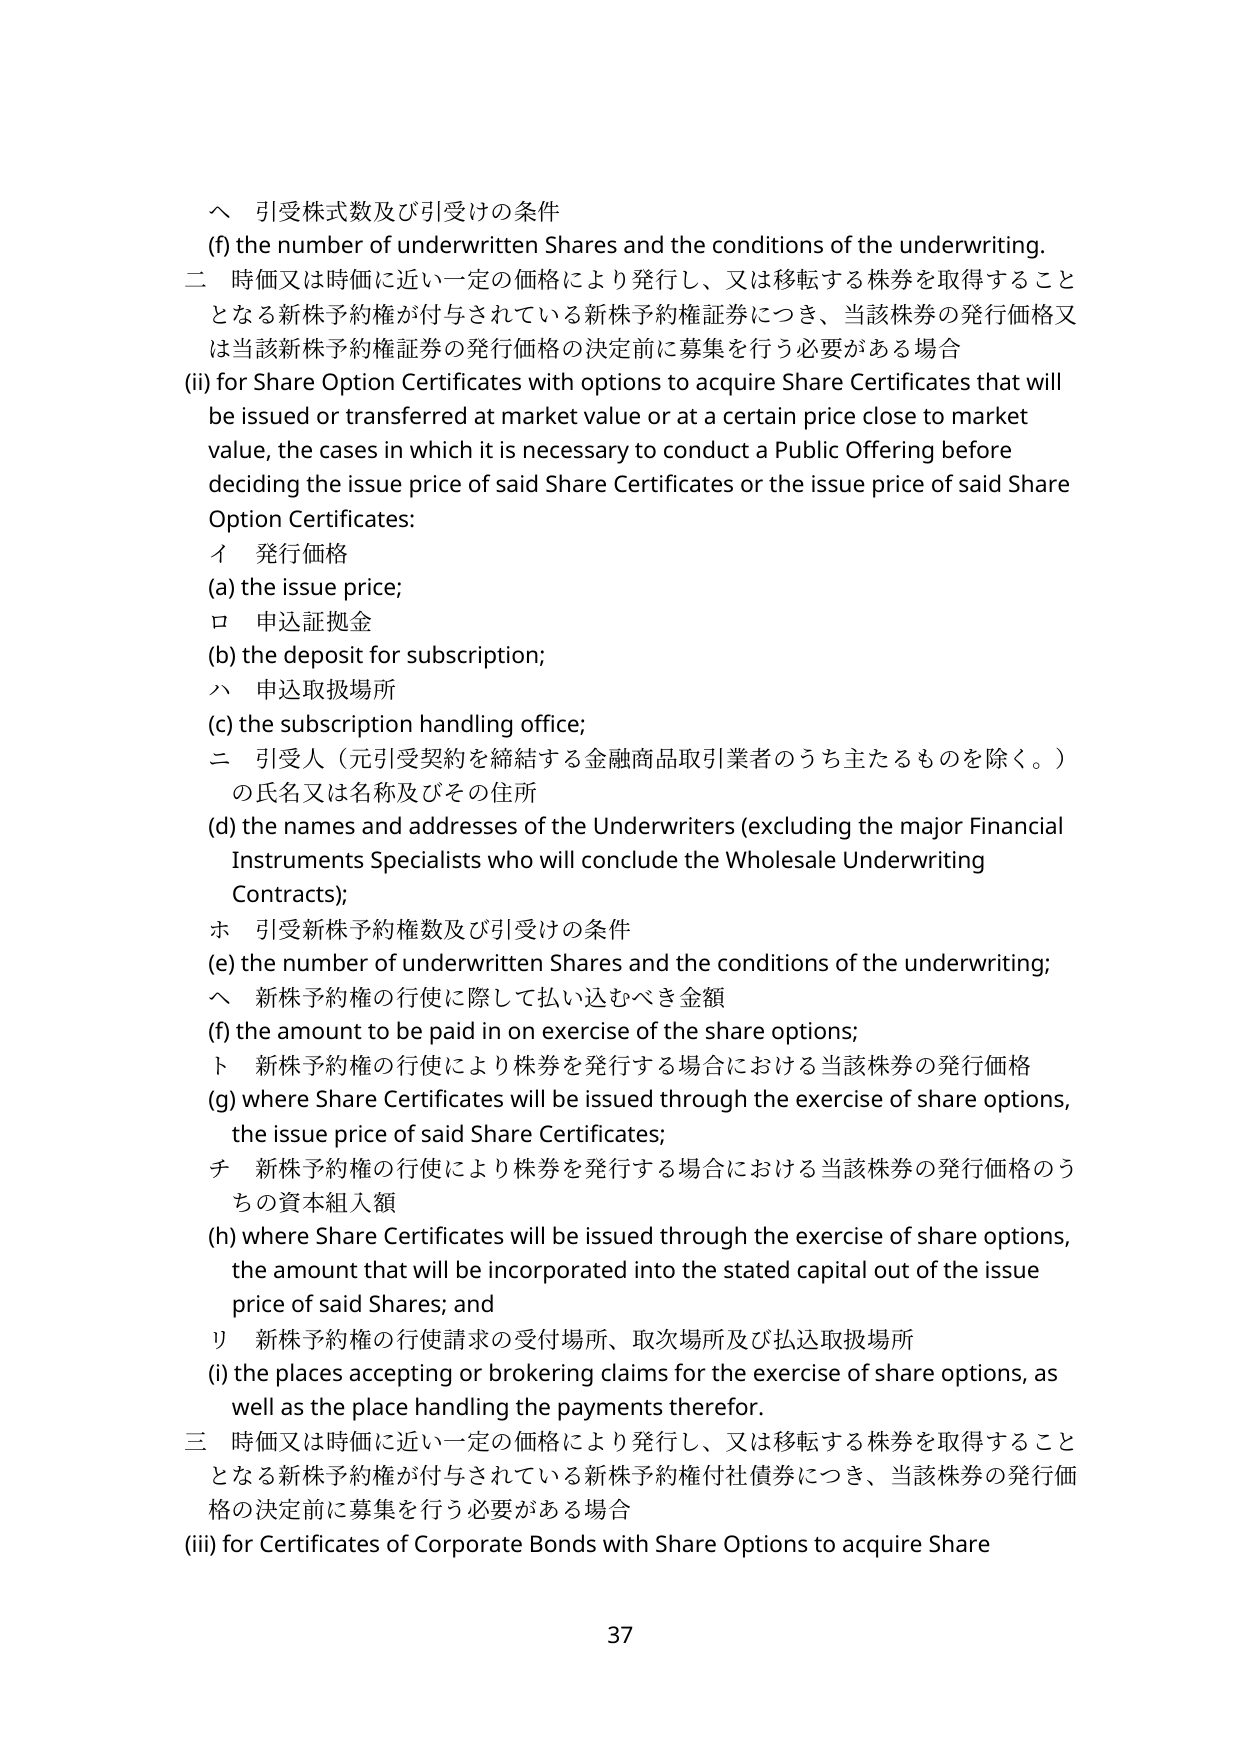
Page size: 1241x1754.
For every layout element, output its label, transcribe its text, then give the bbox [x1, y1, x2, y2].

text ト 新株予約権の行使により株券を発行する場合における当該株券の発行価格 [207, 1048, 1079, 1082]
text (f) the number of underwritten Shares and the conditions of the underwriting. [207, 228, 1079, 262]
text (ii) for Share Option Certificates with options to acquire Share Certificates that will be issued or transferred at market value or at a certain price close to market value, the cases in which it is necessary to conduct a Public Offering before deciding the issue price of said Share Certificates or the issue price of said Share Option Certificates: [184, 364, 1079, 535]
text 三 時価又は時価に近い一定の価格により発行し、又は移転する株券を取得することとなる新株予約権が付与されている新株予約権付社債券につき、当該株券の発行価格の決定前に募集を行う必要がある場合 [184, 1424, 1079, 1526]
text (e) the number of underwritten Shares and the conditions of the underwriting; [207, 945, 1079, 979]
text ヘ 新株予約権の行使に際して払い込むべき金額 [207, 979, 1079, 1014]
text (b) the deposit for subscription; [207, 638, 1079, 672]
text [184, 1526, 1079, 1560]
text リ 新株予約権の行使請求の受付場所、取次場所及び払込取扱場所 [207, 1321, 1079, 1355]
text (h) where Share Certificates will be issued through the exercise of share options, the amount that will be incorporated into the stated capital out of the issue price of said Shares; and [207, 1219, 1079, 1321]
text ニ 引受人（元引受契約を締結する金融商品取引業者のうち主たるものを除く。）の氏名又は名称及びその住所 [207, 740, 1079, 809]
text 二 時価又は時価に近い一定の価格により発行し、又は移転する株券を取得することとなる新株予約権が付与されている新株予約権証券につき、当該株券の発行価格又は当該新株予約権証券の発行価格の決定前に募集を行う必要がある場合 [184, 262, 1079, 364]
text (c) the subscription handling office; [207, 706, 1079, 740]
text (a) the issue price; [207, 569, 1079, 604]
text ハ 申込取扱場所 [207, 672, 1079, 706]
text ホ 引受新株予約権数及び引受けの条件 [207, 911, 1079, 945]
text ヘ 引受株式数及び引受けの条件 [207, 194, 1079, 228]
text (g) where Share Certificates will be issued through the exercise of share options, the issue price of said Share Certificates; [207, 1082, 1079, 1150]
text チ 新株予約権の行使により株券を発行する場合における当該株券の発行価格のうちの資本組入額 [207, 1150, 1079, 1219]
text (f) the amount to be paid in on exercise of the share options; [207, 1014, 1079, 1048]
text (i) the places accepting or brokering claims for the exercise of share options, as well as the place handling the payments therefor. [207, 1355, 1079, 1424]
text ロ 申込証拠金 [207, 604, 1079, 638]
text イ 発行価格 [207, 535, 1079, 569]
text (d) the names and addresses of the Underwriters (excluding the major Financial Instruments Specialists who will conclude the Wholesale Underwriting Contracts); [207, 809, 1079, 911]
